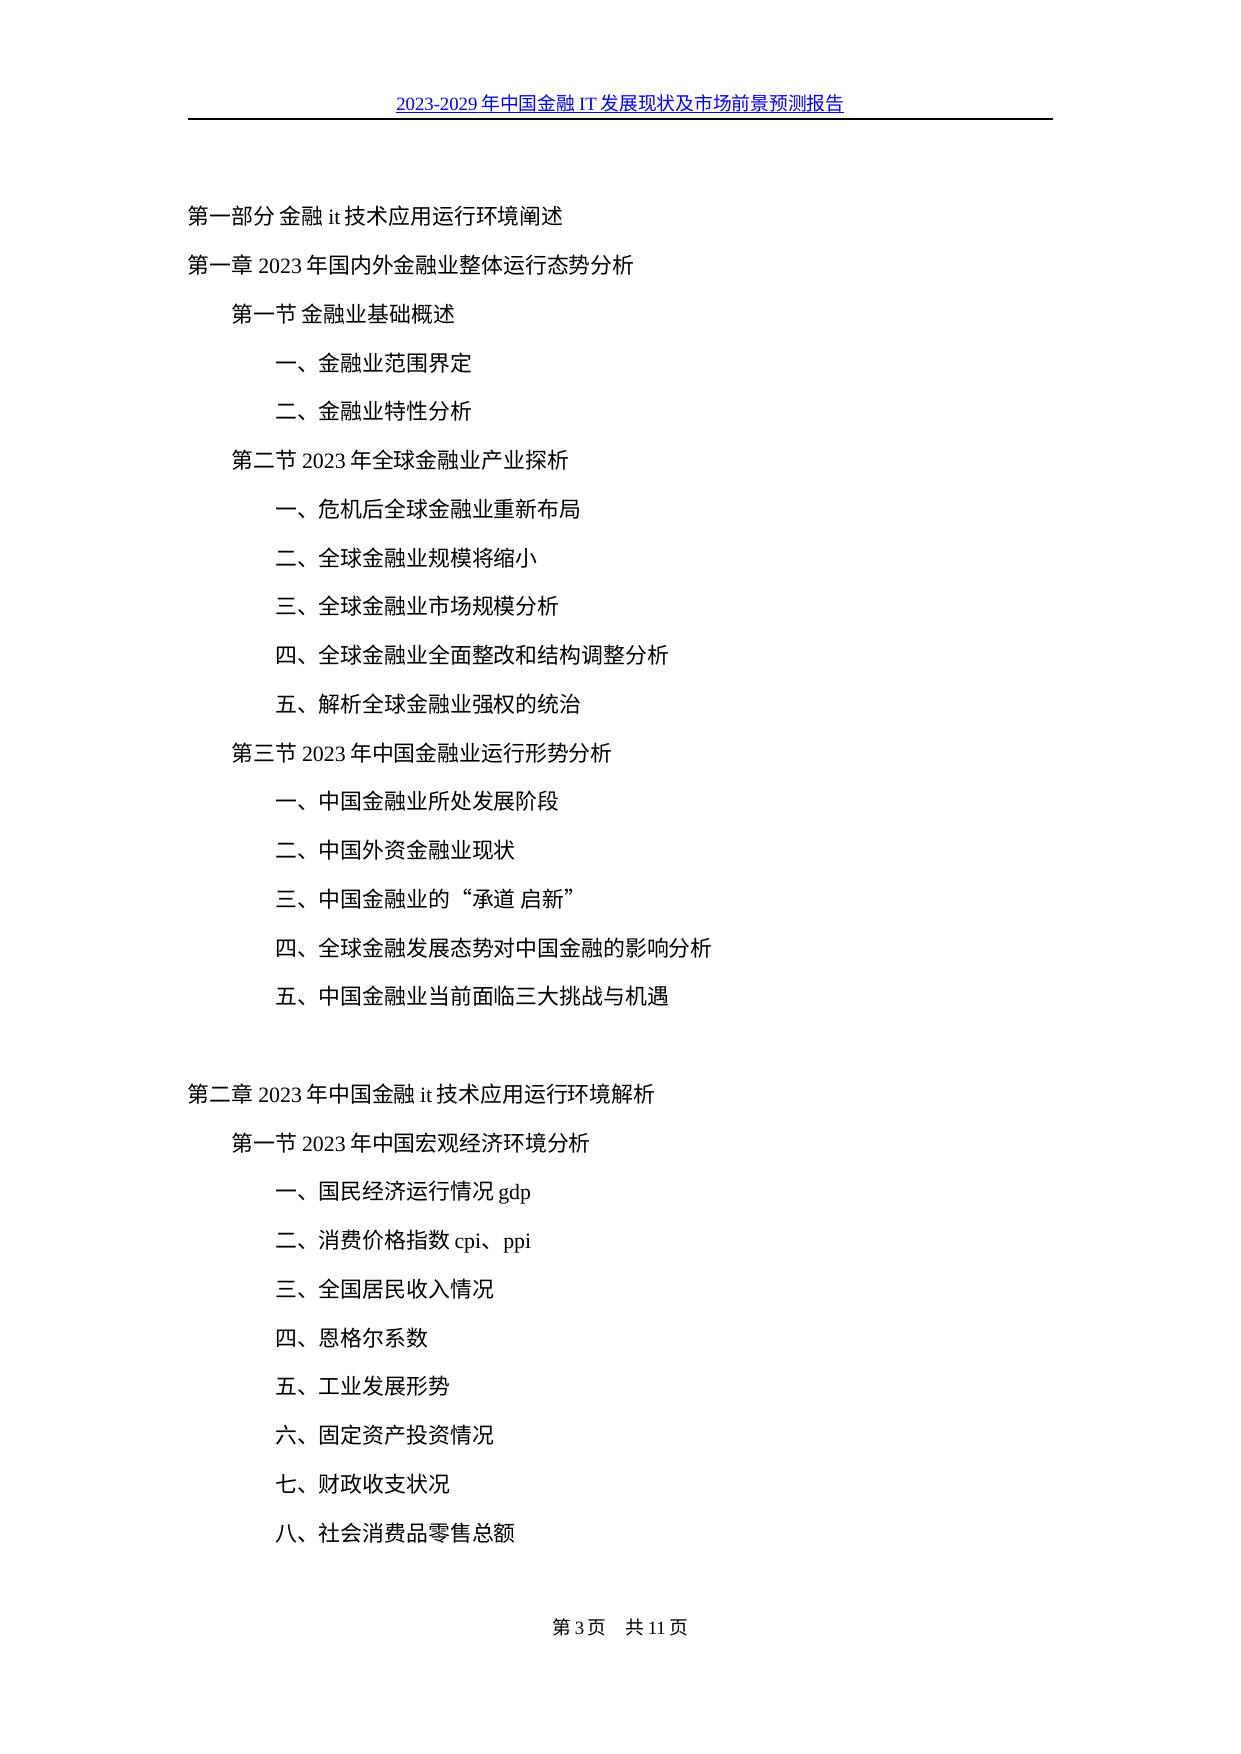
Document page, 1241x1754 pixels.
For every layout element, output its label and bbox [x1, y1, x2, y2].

text [187, 150, 1053, 1548]
